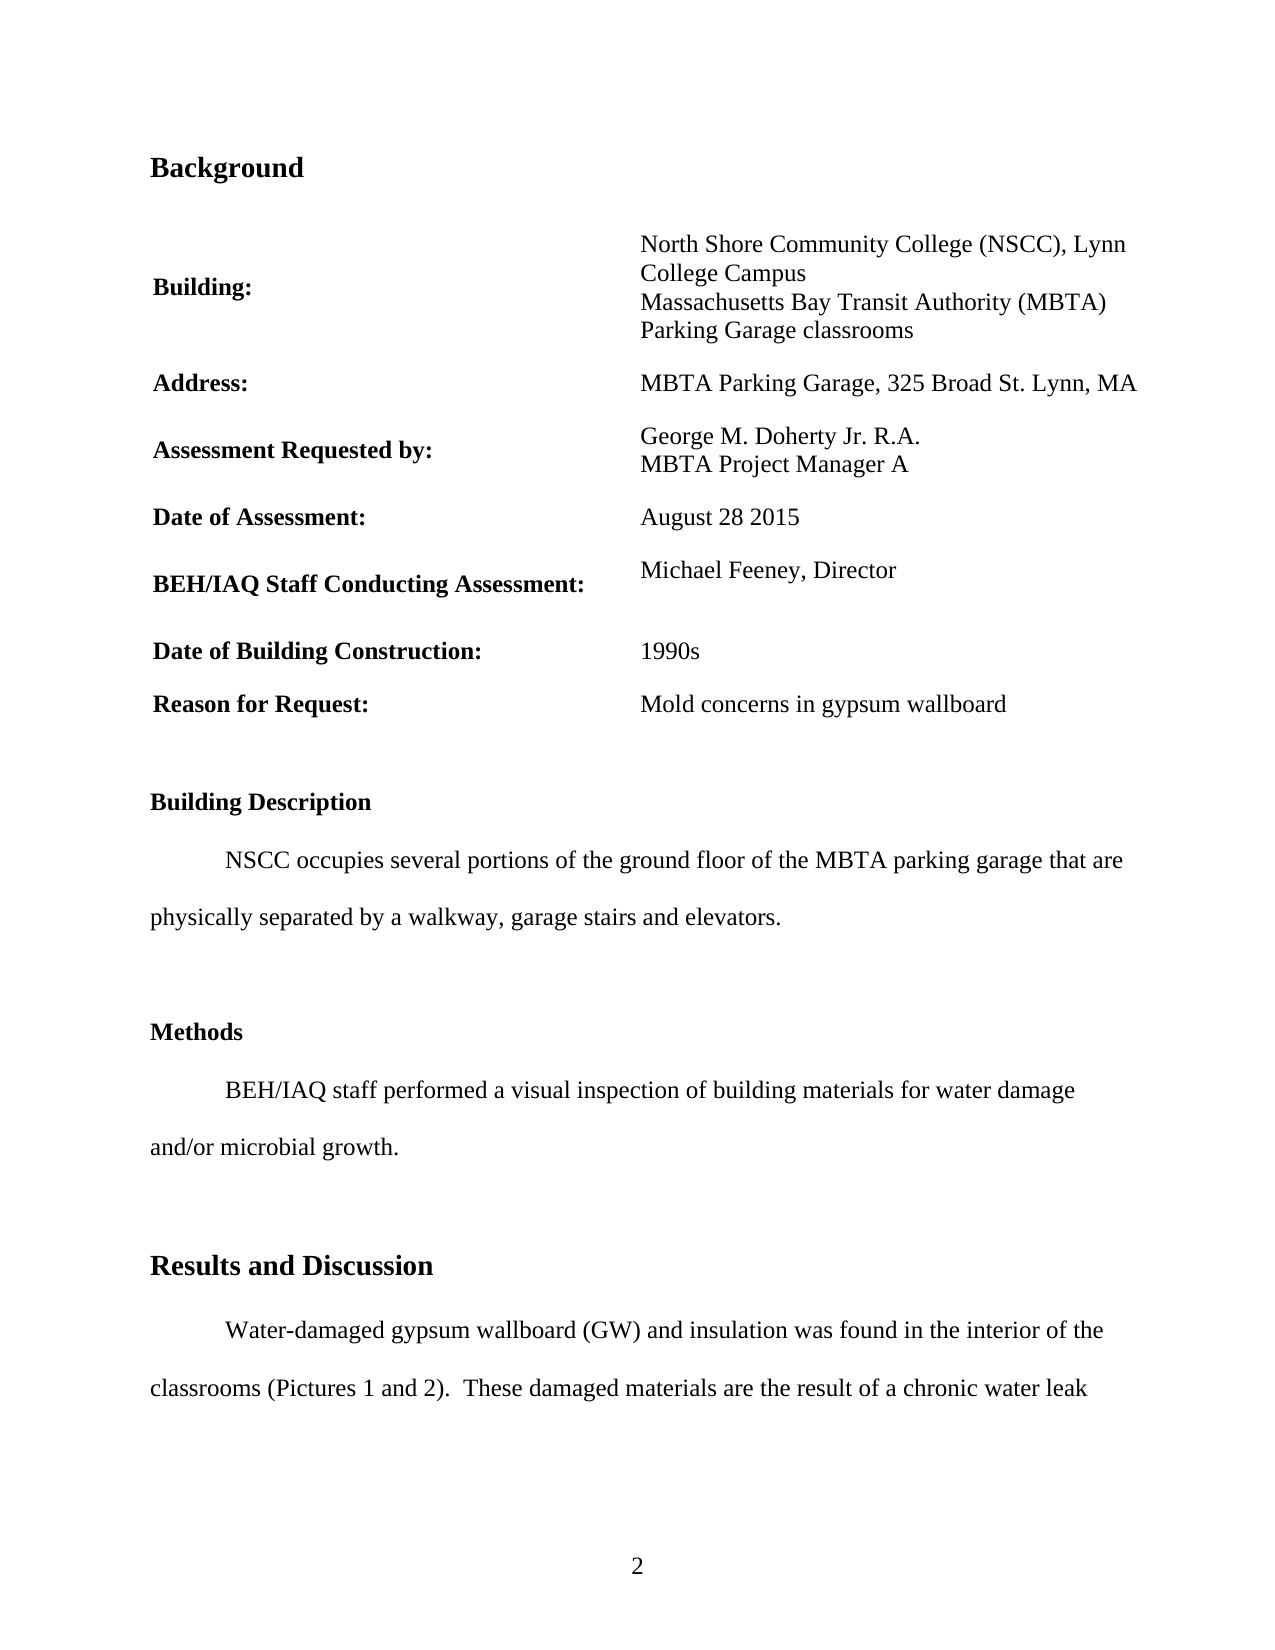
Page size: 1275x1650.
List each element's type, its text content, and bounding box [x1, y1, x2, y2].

table_cell Mold concerns in gypsum wallboard [628, 677, 1155, 730]
table_header North Shore Community College (NSCC), Lynn College Campus Massachusetts Bay Transit Authority (MBTA) Parking Garage classrooms [628, 217, 1155, 356]
text Background [150, 150, 1125, 183]
table_cell George M. Doherty Jr. R.A. MBTA Project Manager A [628, 409, 1155, 490]
text NSCC occupies several portions of the ground floor of the MBTA parking garage that are physically separated by a walkway, garage stairs and elevators. [150, 845, 1125, 931]
text Building Description [150, 787, 1125, 816]
text BEH/IAQ staff performed a visual inspection of building materials for water damage and/or microbial growth. [150, 1075, 1125, 1161]
table_cell BEH/IAQ Staff Conducting Assessment: [141, 543, 628, 624]
table_cell Date of Building Construction: [141, 624, 628, 677]
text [150, 1315, 1125, 1401]
text Methods [150, 1017, 1125, 1046]
table_cell Date of Assessment: [141, 490, 628, 543]
table_cell Address: [141, 356, 628, 409]
subtitle Results and Discussion [150, 1248, 1125, 1282]
table_cell Assessment Requested by: [141, 409, 628, 490]
table_cell 1990s [628, 624, 1155, 677]
table_cell Reason for Request: [141, 677, 628, 730]
table_header Building: [141, 217, 628, 356]
table_cell Michael Feeney, Director [628, 543, 1155, 624]
table_cell August 28 2015 [628, 490, 1155, 543]
table_cell MBTA Parking Garage, 325 Broad St. Lynn, MA [628, 356, 1155, 409]
